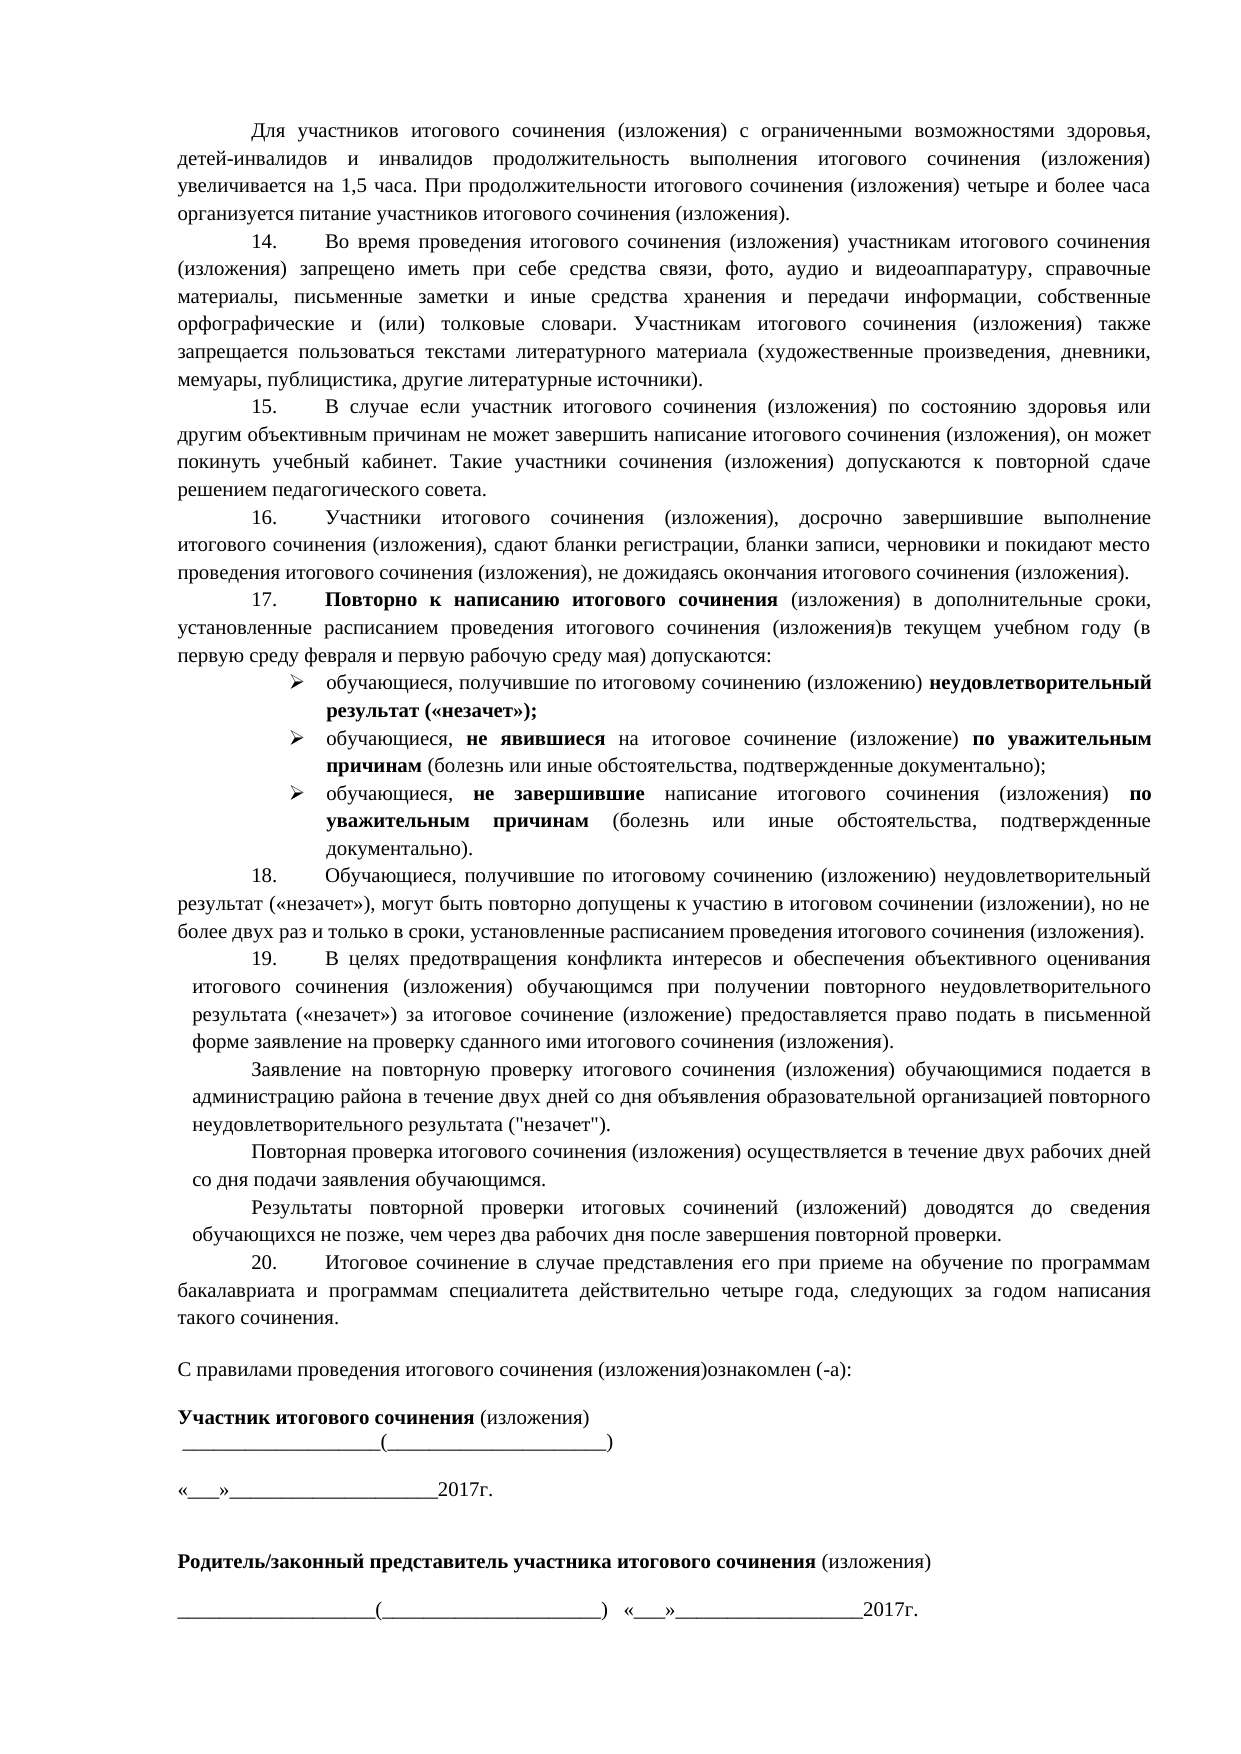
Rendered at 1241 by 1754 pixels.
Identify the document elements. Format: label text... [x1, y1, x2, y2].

list обучающиеся, не завершившие написание итогового сочинения (изложения) по уважительным причинам (болезнь или иные обстоятельства, подтвержденные документально). [288, 781, 1152, 860]
list Во время проведения итогового сочинения (изложения) участникам итогового сочинения (изложения) запрещено иметь при себе средства связи, фото, аудио и видеоаппаратуру, справочные материалы, письменные заметки и иные средства хранения и передачи информации, собственные орфографические и (или) толковые словари. Участникам итогового сочинения (изложения) также запрещается пользоваться текстами литературного материала (художественные произведения, дневники, мемуары, публицистика, другие литературные источники). [177, 228, 1152, 391]
text Заявление на повторную проверку итогового сочинения (изложения) обучающимися подается в администрацию района в течение двух дней со дня объявления образовательной организацией повторного неудовлетворительного результата ("незачет"). [192, 1057, 1152, 1136]
list Итоговое сочинение в случае представления его при приеме на обучение по программам бакалавриата и программам специалитета действительно четыре года, следующих за годом написания такого сочинения. [177, 1250, 1152, 1329]
list Обучающиеся, получившие по итоговому сочинению (изложению) неудовлетворительный результат («незачет»), могут быть повторно допущены к участию в итоговом сочинении (изложении), но не более двух раз и только в сроки, установленные расписанием проведения итогового сочинения (изложения). [177, 863, 1152, 943]
list Участники итогового сочинения (изложения), досрочно завершившие выполнение итогового сочинения (изложения), сдают бланки регистрации, бланки записи, черновики и покидают место проведения итогового сочинения (изложения), не дожидаясь окончания итогового сочинения (изложения). [177, 504, 1152, 584]
text Родитель/законный представитель участника итогового сочинения (изложения) [177, 1549, 1152, 1573]
text С правилами проведения итогового сочинения (изложения)ознакомлен (-а): [177, 1357, 1152, 1381]
text ___________________(_____________________) [177, 1429, 1152, 1453]
list обучающиеся, не явившиеся на итоговое сочинение (изложение) по уважительным причинам (болезнь или иные обстоятельства, подтвержденные документально); [288, 725, 1152, 777]
list В случае если участник итогового сочинения (изложения) по состоянию здоровья или другим объективным причинам не может завершить написание итогового сочинения (изложения), он может покинуть учебный кабинет. Такие участники сочинения (изложения) допускаются к повторной сдаче решением педагогического совета. [177, 394, 1152, 501]
text «___»____________________2017г. [177, 1477, 1152, 1501]
list Повторно к написанию итогового сочинения (изложения) в дополнительные сроки, установленные расписанием проведения итогового сочинения (изложения)в текущем учебном году (в первую среду февраля и первую рабочую среду мая) допускаются: [177, 587, 1152, 667]
text Повторная проверка итогового сочинения (изложения) осуществляется в течение двух рабочих дней со дня подачи заявления обучающимся. [192, 1139, 1152, 1191]
text ___________________(_____________________) «___»__________________2017г. [177, 1597, 1152, 1621]
text Для участников итогового сочинения (изложения) с ограниченными возможностями здоровья, детей-инвалидов и инвалидов продолжительность выполнения итогового сочинения (изложения) увеличивается на 1,5 часа. При продолжительности итогового сочинения (изложения) четыре и более часа организуется питание участников итогового сочинения (изложения). [177, 118, 1152, 225]
list В целях предотвращения конфликта интересов и обеспечения объективного оценивания итогового сочинения (изложения) обучающимся при получении повторного неудовлетворительного результата («незачет») за итоговое сочинение (изложение) предоставляется право подать в письменной форме заявление на проверку сданного ими итогового сочинения (изложения). [192, 946, 1152, 1053]
text Результаты повторной проверки итоговых сочинений (изложений) доводятся до сведения обучающихся не позже, чем через два рабочих дня после завершения повторной проверки. [192, 1195, 1152, 1246]
list обучающиеся, получившие по итоговому сочинению (изложению) неудовлетворительный результат («незачет»); [288, 670, 1152, 722]
text Участник итогового сочинения (изложения) [177, 1405, 1152, 1429]
